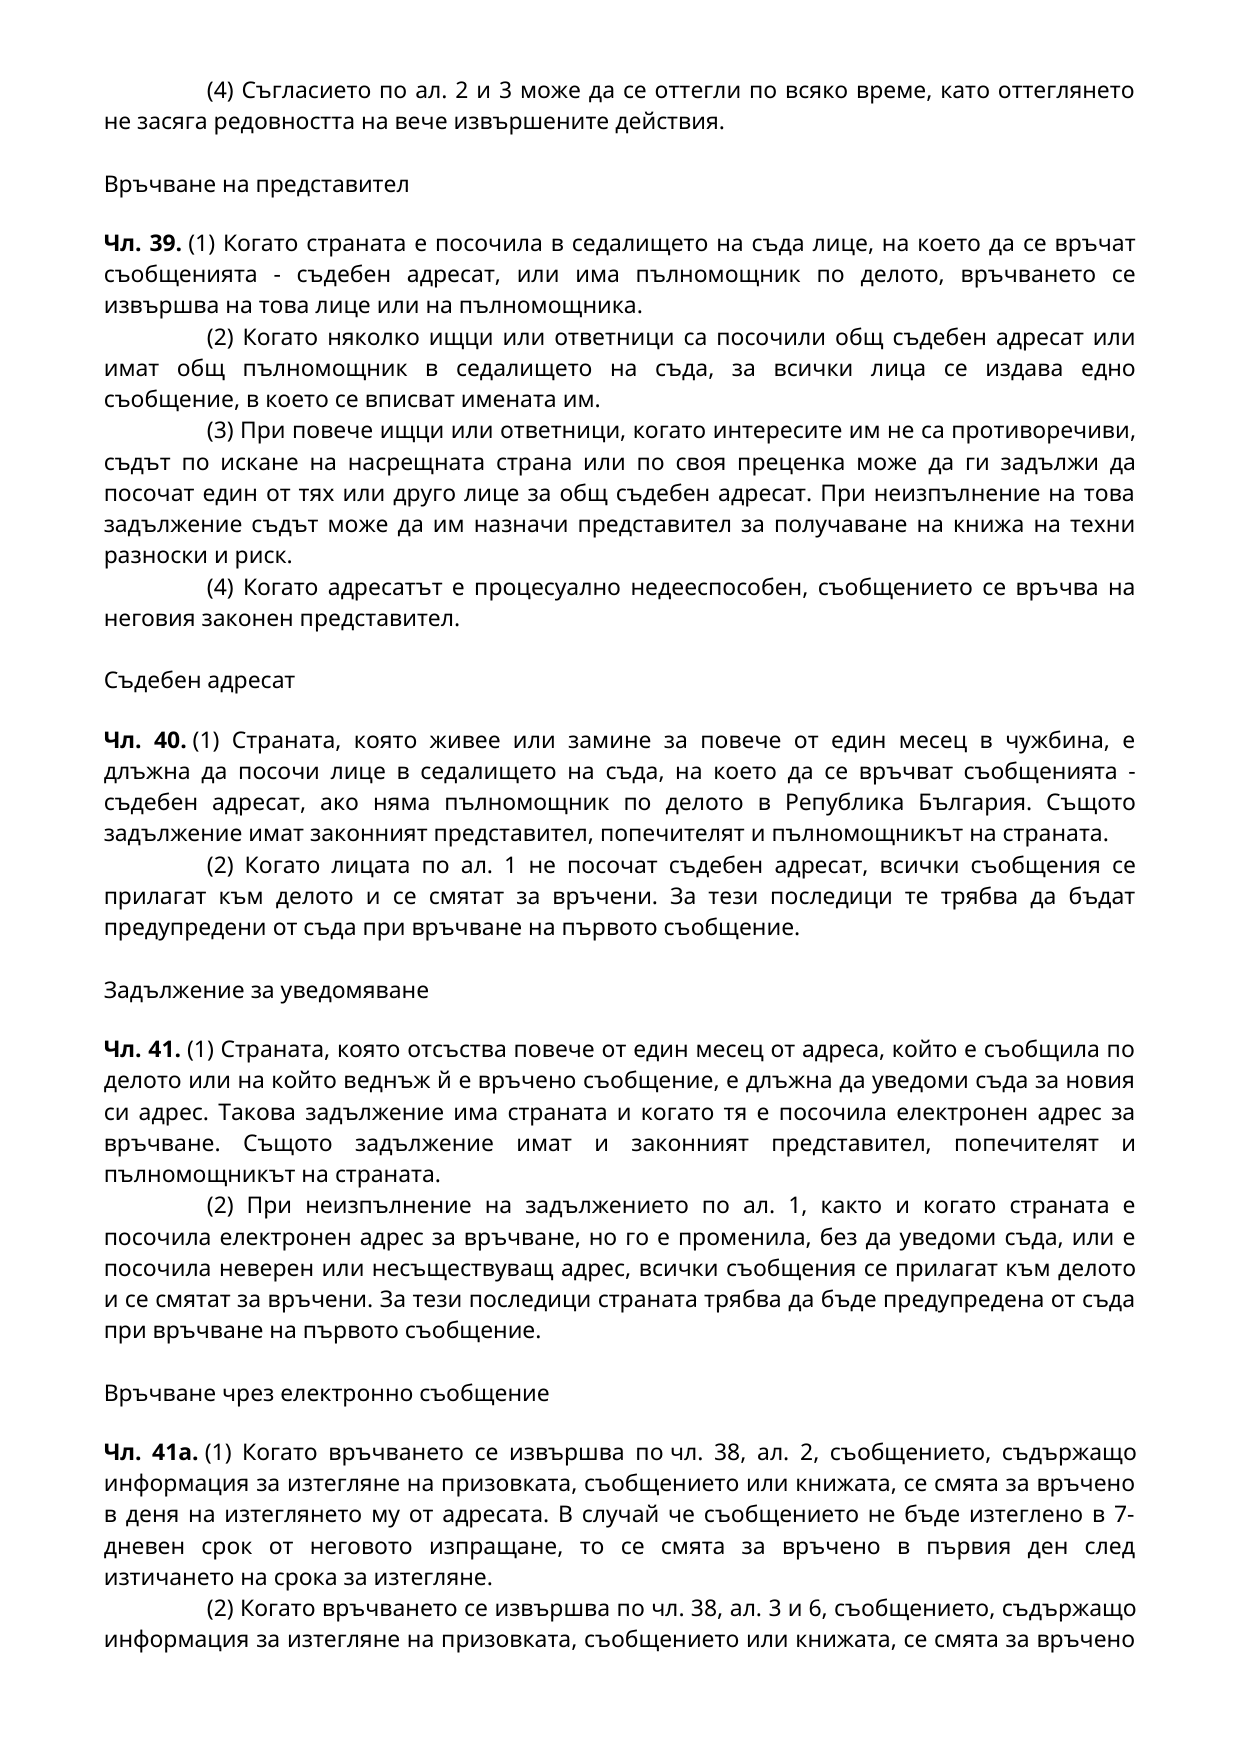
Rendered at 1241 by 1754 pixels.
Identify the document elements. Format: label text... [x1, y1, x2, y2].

text (2) Когато лицата по ал. 1 не посочат съдебен адресат, всички съобщения се прилагат към делото и се смятат за връчени. За тези последици те трябва да бъдат предупредени от съда при връчване на първото съобщение. [103, 849, 1137, 942]
text (4) Когато адресатът е процесуално недееспособен, съобщението се връчва на неговия законен представител. [103, 571, 1137, 633]
text Съдебен адресат [103, 664, 1137, 696]
text Връчване на представител [103, 168, 1137, 199]
text Чл. 40. (1) Страната, която живее или замине за повече от един месец в чужбина, е длъжна да посочи лице в седалището на съда, на което да се връчват съобщенията - съдебен адресат, ако няма пълномощник по делото в Република България. Същото задължение имат законният представител, попечителят и пълномощникът на страната. [103, 724, 1137, 849]
text Връчване чрез електронно съобщение [103, 1377, 1137, 1408]
text (2) При неизпълнение на задължението по ал. 1, както и когато страната е посочила електронен адрес за връчване, но го е променила, без да уведоми съда, или е посочила неверен или несъществуващ адрес, всички съобщения се прилагат към делото и се смятат за връчени. За тези последици страната трябва да бъде предупредена от съда при връчване на първото съобщение. [103, 1189, 1137, 1345]
text Задължение за уведомяване [103, 974, 1137, 1005]
text (4) Съгласието по ал. 2 и 3 може да се оттегли по всяко време, като оттеглянето не засяга редовността на вече извършените действия. [103, 74, 1137, 136]
text Чл. 41а. (1) Когато връчването се извършва по чл. 38, ал. 2, съобщението, съдържащо информация за изтегляне на призовката, съобщението или книжата, се смята за връчено в деня на изтеглянето му от адресата. В случай че съобщението не бъде изтеглено в 7-дневен срок от неговото изпращане, то се смята за връчено в първия ден след изтичането на срока за изтегляне. [103, 1436, 1137, 1592]
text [103, 1592, 1137, 1655]
text Чл. 41. (1) Страната, която отсъства повече от един месец от адреса, който е съобщила по делото или на който веднъж й е връчено съобщение, е длъжна да уведоми съда за новия си адрес. Такова задължение има страната и когато тя е посочила електронен адрес за връчване. Същото задължение имат и законният представител, попечителят и пълномощникът на страната. [103, 1033, 1137, 1189]
text (2) Когато няколко ищци или ответници са посочили общ съдебен адресат или имат общ пълномощник в седалището на съда, за всички лица се издава едно съобщение, в което се вписват имената им. [103, 321, 1137, 414]
text Чл. 39. (1) Когато страната е посочила в седалището на съда лице, на което да се връчат съобщенията - съдебен адресат, или има пълномощник по делото, връчването се извършва на това лице или на пълномощника. [103, 227, 1137, 321]
text (3) При повече ищци или ответници, когато интересите им не са противоречиви, съдът по искане на насрещната страна или по своя преценка може да ги задължи да посочат един от тях или друго лице за общ съдебен адресат. При неизпълнение на това задължение съдът може да им назначи представител за получаване на книжа на техни разноски и риск. [103, 414, 1137, 571]
